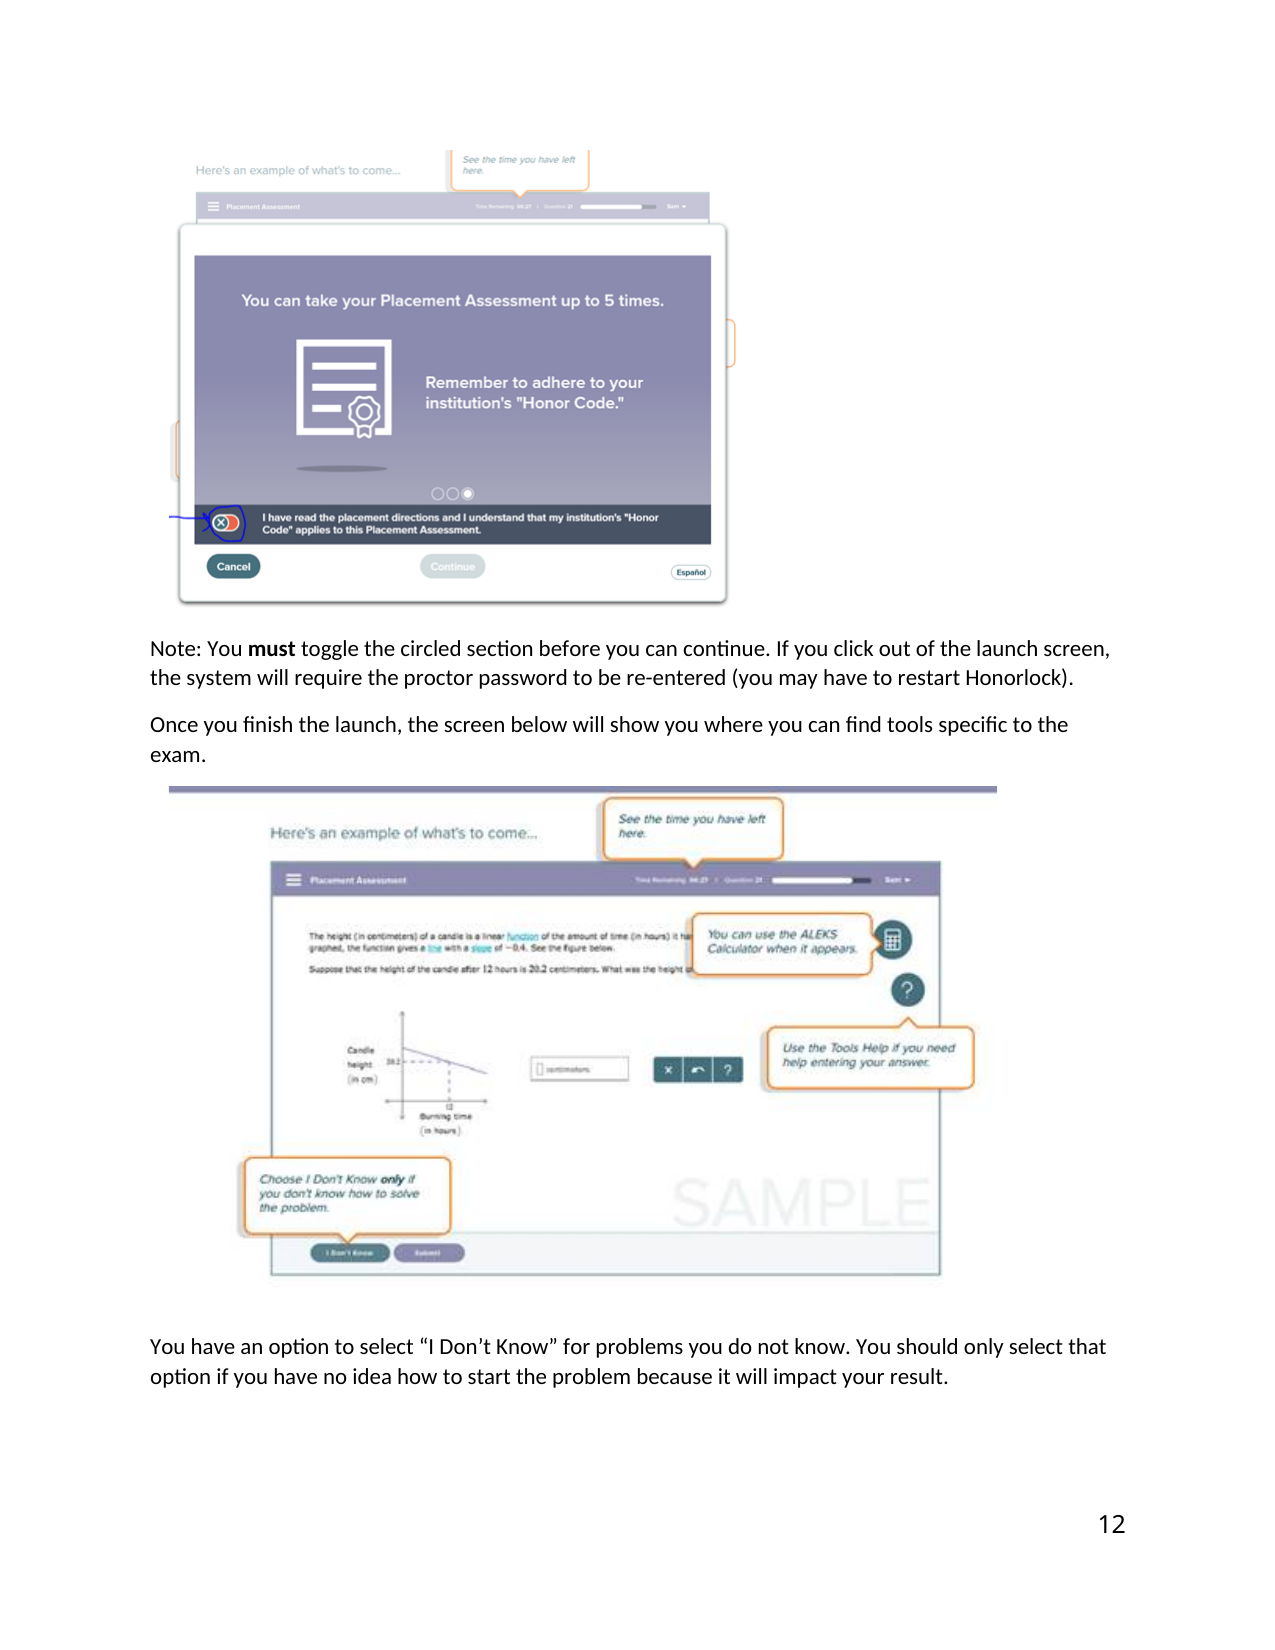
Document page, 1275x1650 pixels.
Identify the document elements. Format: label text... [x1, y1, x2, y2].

text Note: You must toggle the circled section before you can continue. If you click out of the launch screen, the system will require the proctor password to be re-entered (you may have to restart Honorlock). [150, 634, 1125, 692]
text Once you finish the launch, the screen below will show you where you can find tools specific to the exam. [150, 710, 1125, 768]
text You have an option to select “I Don’t Know” for problems you do not know. You should only select that option if you have no idea how to start the problem because it will impact your result. [150, 1332, 1125, 1390]
